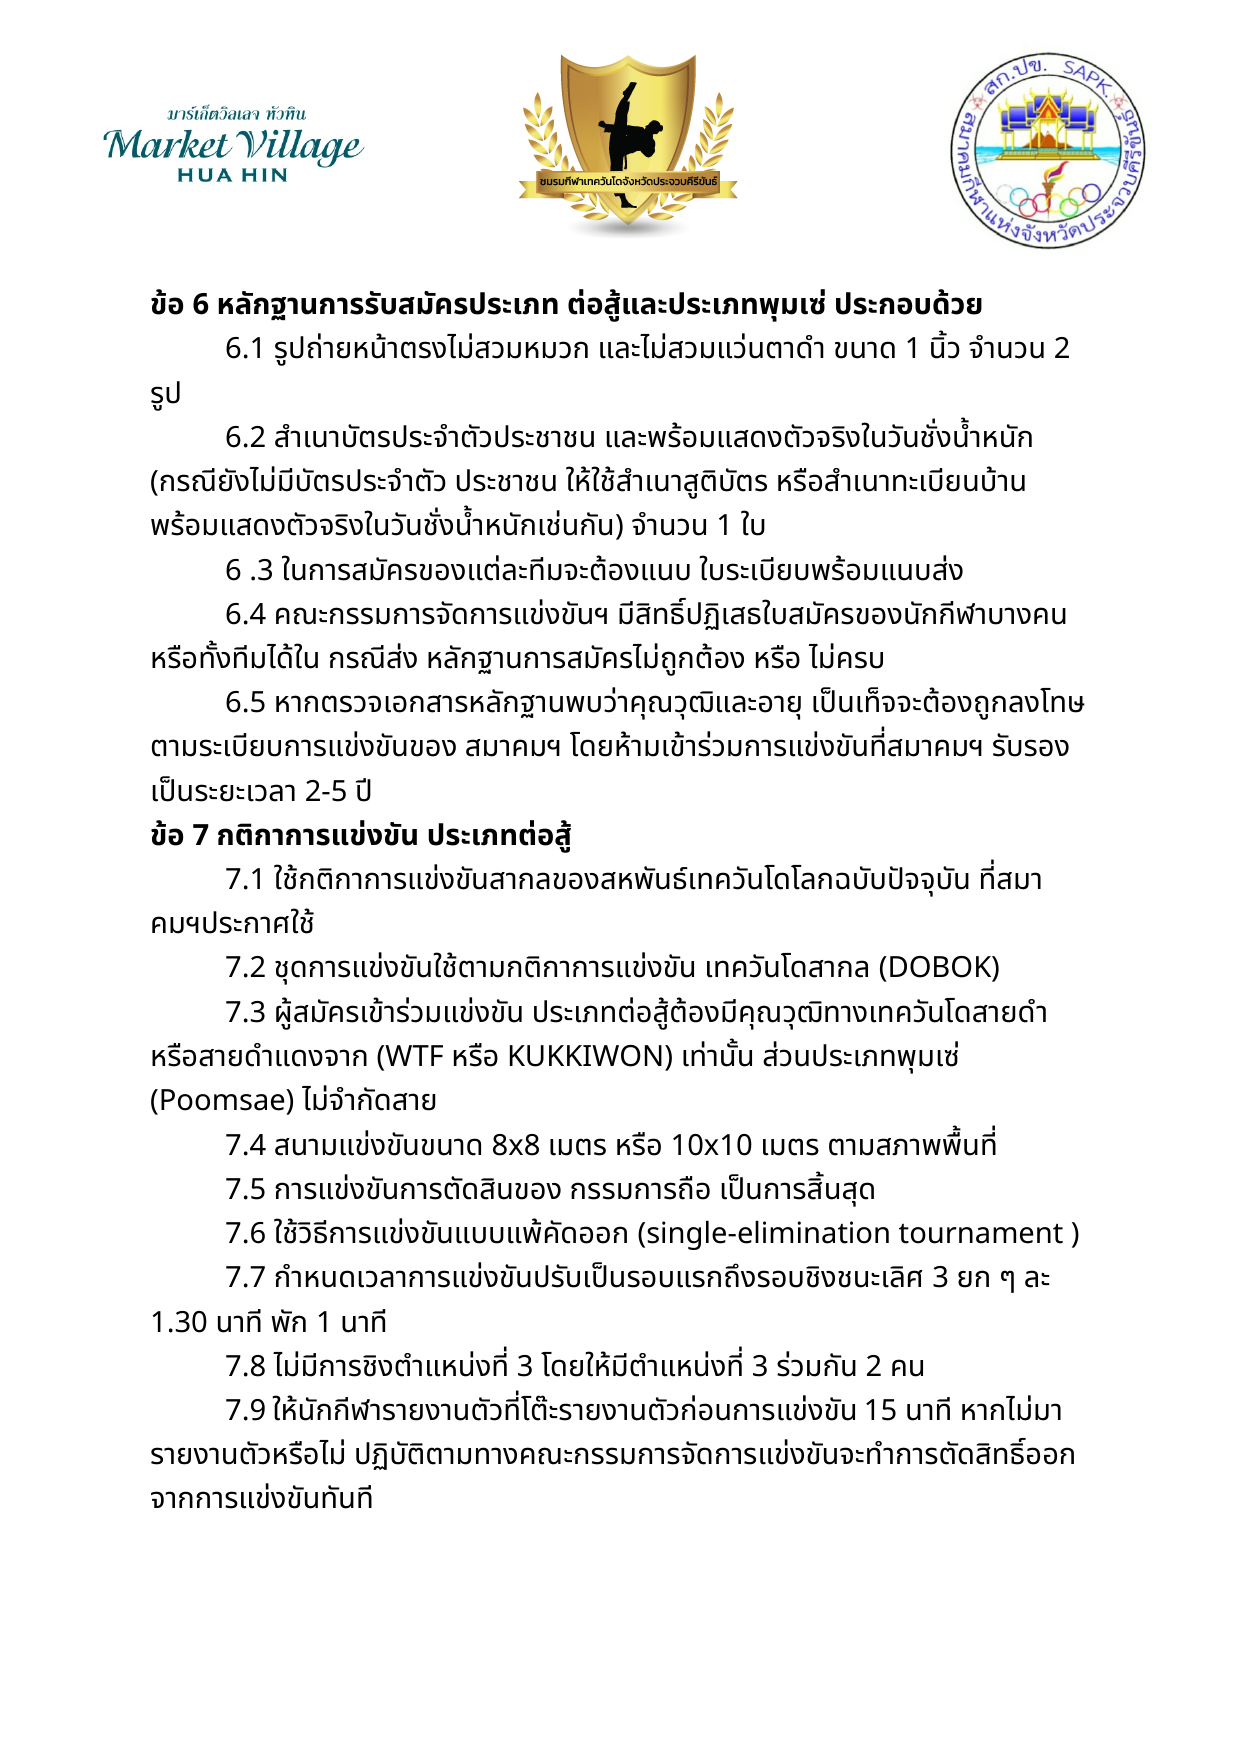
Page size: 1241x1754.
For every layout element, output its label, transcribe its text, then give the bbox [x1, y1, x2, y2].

text 7.6 ใช้วิธีการแข่งขันแบบแพ้คัดออก (single-elimination tournament ) [150, 1212, 1090, 1257]
text 7.7 กำหนดเวลาการแข่งขันปรับเป็นรอบแรกถึงรอบชิงชนะเลิศ 3 ยก ๆ ละ 1.30 นาที พัก 1 นาที [150, 1257, 1090, 1345]
text 7.2 ชุดการแข่งขันใช้ตามกติกาการแข่งขัน เทควันโดสากล (DOBOK) [150, 947, 1090, 991]
text 6.4 คณะกรรมการจัดการแข่งขันฯ มีสิทธิ์ปฏิเสธใบสมัครของนักกีฬาบางคน หรือทั้งทีมได้ใน กรณีส่ง หลักฐานการสมัครไม่ถูกต้อง หรือ ไม่ครบ [150, 593, 1090, 682]
text 6.2 สำเนาบัตรประจำตัวประชาชน และพร้อมแสดงตัวจริงในวันชั่งน้ำหนัก (กรณียังไม่มีบัตรประจำตัว ประชาชน ให้ใช้สำเนาสูติบัตร หรือสำเนาทะเบียนบ้าน พร้อมแสดงตัวจริงในวันชั่งน้ำหนักเช่นกัน) จำนวน 1 ใบ [150, 416, 1090, 549]
picture [931, 41, 1160, 257]
text 7.8 ไม่มีการชิงตำแหน่งที่ 3 โดยให้มีตำแหน่งที่ 3 ร่วมกัน 2 คน [150, 1345, 1090, 1389]
text 7.5 การแข่งขันการตัดสินของ กรรมการถือ เป็นการสิ้นสุด [150, 1168, 1090, 1212]
picture [519, 54, 738, 239]
text 7.9ให้นักกีฬารายงานตัวที่โต๊ะรายงานตัวก่อนการแข่งขัน15 นาที หากไม่มารายงานตัวหรือไม่ ปฏิบัติตามทางคณะกรรมการจัดการแข่งขันจะทำการตัดสิทธิ์ออกจากการแข่งขันทันที [150, 1389, 1090, 1522]
text 6 .3 ในการสมัครของแต่ละทีมจะต้องแนบ ใบระเบียบพร้อมแนบส่ง [150, 549, 1090, 593]
text ข้อ 6 หลักฐานการรับสมัครประเภท ต่อสู้และประเภทพุมเซ่ ประกอบด้วย [150, 283, 1090, 328]
text 7.4 สนามแข่งขันขนาด 8x8 เมตร หรือ 10x10 เมตร ตามสภาพพื้นที่ [150, 1124, 1090, 1168]
text 6.1 รูปถ่ายหน้าตรงไม่สวมหมวก และไม่สวมแว่นตาดำ ขนาด 1 นิ้ว จำนวน 2 รูป [150, 328, 1090, 416]
text ข้อ 7 กติกาการแข่งขัน ประเภทต่อสู้ [150, 814, 1090, 858]
text 7.3 ผู้สมัครเข้าร่วมแข่งขัน ประเภทต่อสู้ต้องมีคุณวุฒิทางเทควันโดสายดำหรือสายดำแดงจาก (WTF หรือ KUKKIWON) เท่านั้น ส่วนประเภทพุมเซ่ (Poomsae) ไม่จำกัดสาย [150, 991, 1090, 1124]
text 6.5 หากตรวจเอกสารหลักฐานพบว่าคุณวุฒิและอายุ เป็นเท็จจะต้องถูกลงโทษตามระเบียบการแข่งขันของ สมาคมฯ โดยห้ามเข้าร่วมการแข่งขันที่สมาคมฯ รับรองเป็นระยะเวลา 2-5 ปี [150, 682, 1090, 814]
text 7.1 ใช้กติกาการแข่งขันสากลของสหพันธ์เทควันโดโลกฉบับปัจจุบัน ที่สมาคมฯประกาศใช้ [150, 858, 1090, 947]
